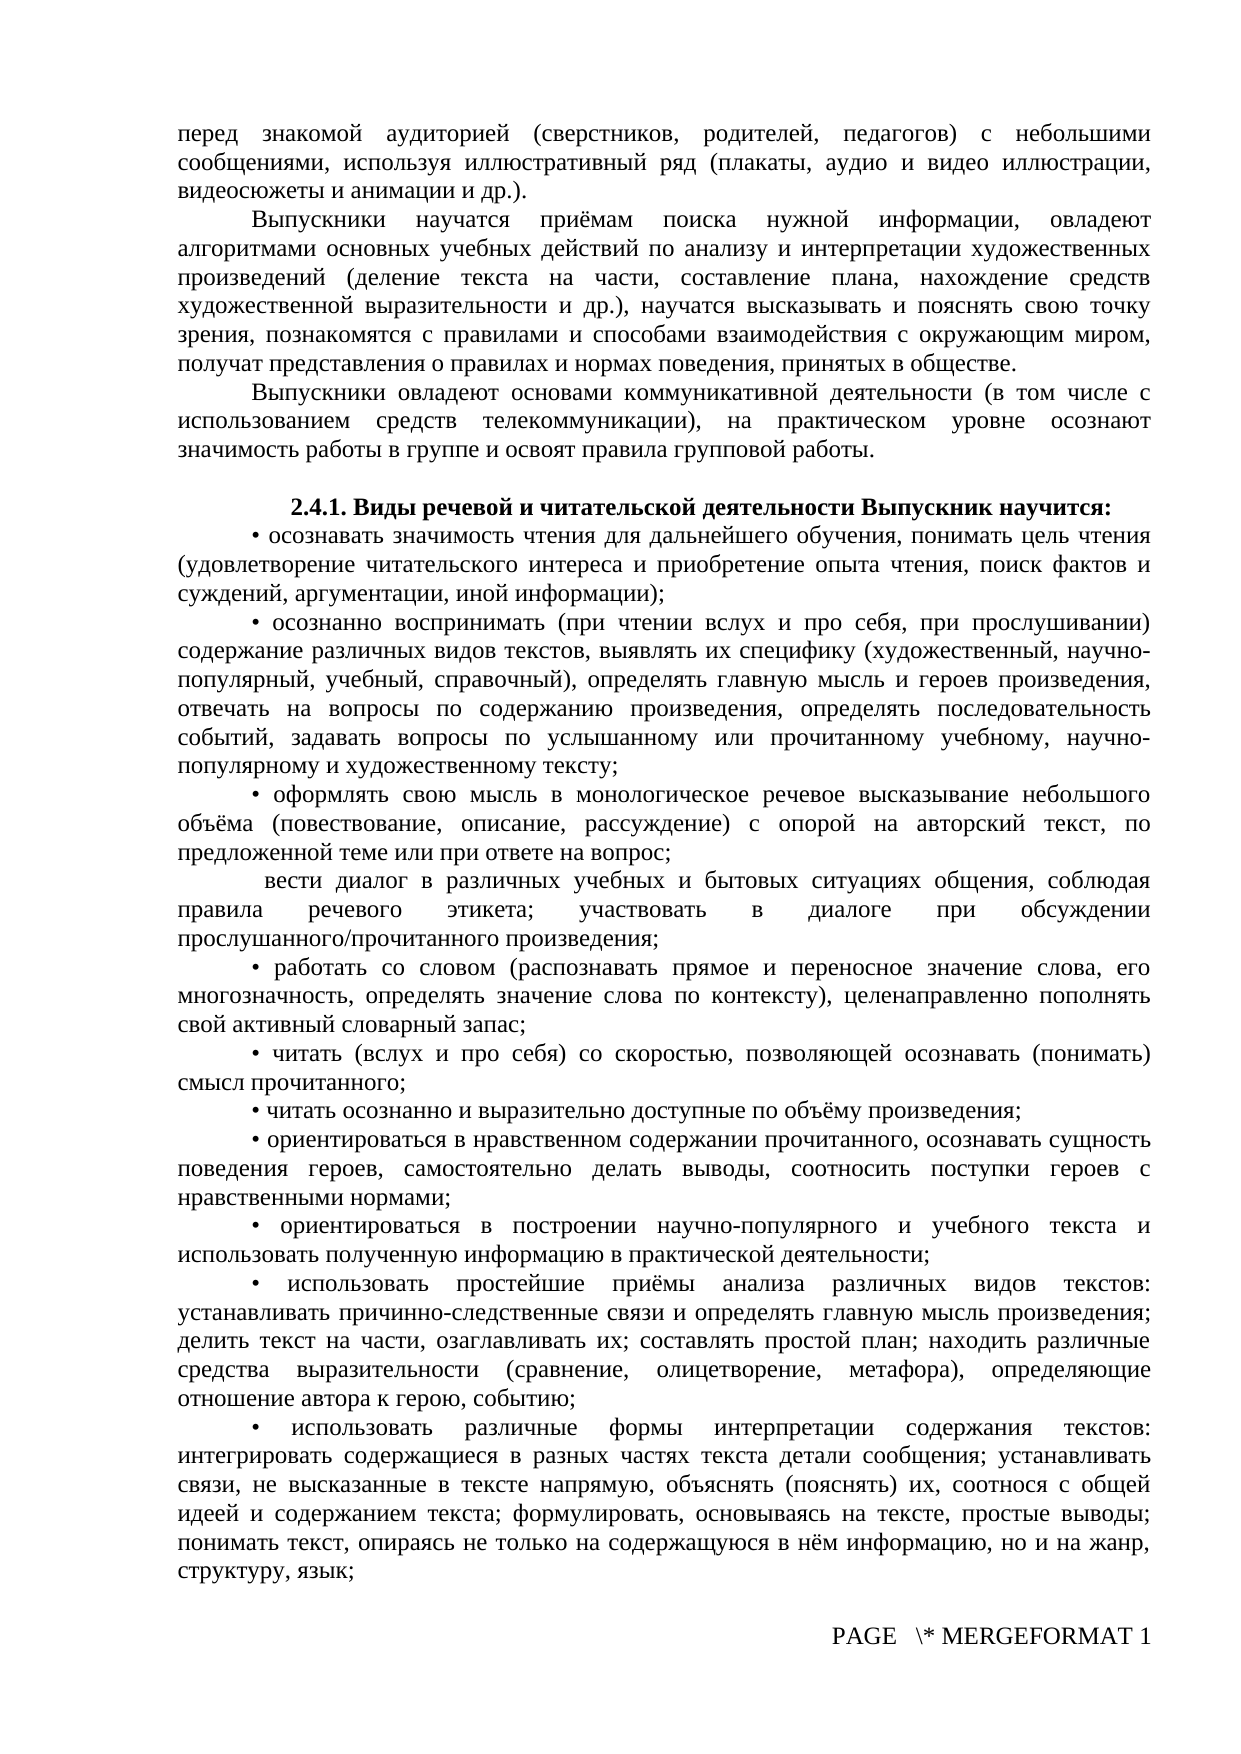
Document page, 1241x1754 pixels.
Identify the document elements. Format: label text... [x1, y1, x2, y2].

text 2.4.1. Виды речевой и читательской деятельности Выпускник научится: [177, 492, 1152, 521]
text • использовать различные формы интерпретации содержания текстов: интегрировать содержащиеся в разных частях текста детали сообщения; устанавливать связи, не высказанные в тексте напрямую, объяснять (пояснять) их, соотнося с общей идеей и содержанием текста; формулировать, основываясь на тексте, простые выводы; понимать текст, опираясь не только на содержащуюся в нём информацию, но и на жанр, структуру, язык; [177, 1412, 1152, 1584]
text • читать (вслух и про себя) со скоростью, позволяющей осознавать (понимать) смысл прочитанного; [177, 1038, 1152, 1096]
text • ориентироваться в нравственном содержании прочитанного, осознавать сущность поведения героев, самостоятельно делать выводы, соотносить поступки героев с нравственными нормами; [177, 1124, 1152, 1211]
text • осознавать значимость чтения для дальнейшего обучения, понимать цель чтения (удовлетворение читательского интереса и приобретение опыта чтения, поиск фактов и суждений, аргументации, иной информации); [177, 521, 1152, 607]
text • ориентироваться в построении научно-популярного и учебного текста и использовать полученную информацию в практической деятельности; [177, 1211, 1152, 1268]
text Выпускники овладеют основами коммуникативной деятельности (в том числе с использованием средств телекоммуникации), на практическом уровне осознают значимость работы в группе и освоят правила групповой работы. [177, 377, 1152, 463]
text вести диалог в различных учебных и бытовых ситуациях общения, соблюдая правила речевого этикета; участвовать в диалоге при обсуждении прослушанного/прочитанного произведения; [177, 866, 1152, 952]
text • использовать простейшие приёмы анализа различных видов текстов: устанавливать причинно-следственные связи и определять главную мысль произведения; делить текст на части, озаглавливать их; составлять простой план; находить различные средства выразительности (сравнение, олицетворение, метафора), определяющие отношение автора к герою, событию; [177, 1268, 1152, 1412]
text • работать со словом (распознавать прямое и переносное значение слова, его многозначность, определять значение слова по контексту), целенаправленно пополнять свой активный словарный запас; [177, 952, 1152, 1038]
text • оформлять свою мысль в монологическое речевое высказывание небольшого объёма (повествование, описание, рассуждение) с опорой на авторский текст, по предложенной теме или при ответе на вопрос; [177, 779, 1152, 866]
text • читать осознанно и выразительно доступные по объёму произведения; [177, 1096, 1152, 1124]
text Выпускники научатся приёмам поиска нужной информации, овладеют алгоритмами основных учебных действий по анализу и интерпретации художественных произведений (деление текста на части, составление плана, нахождение средств художественной выразительности и др.), научатся высказывать и пояснять свою точку зрения, познакомятся с правилами и способами взаимодействия с окружающим миром, получат представления о правилах и нормах поведения, принятых в обществе. [177, 204, 1152, 377]
text • осознанно воспринимать (при чтении вслух и про себя, при прослушивании) содержание различных видов текстов, выявлять их специфику (художественный, научно-популярный, учебный, справочный), определять главную мысль и героев произведения, отвечать на вопросы по содержанию произведения, определять последовательность событий, задавать вопросы по услышанному или прочитанному учебному, научно-популярному и художественному тексту; [177, 607, 1152, 779]
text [177, 118, 1152, 204]
